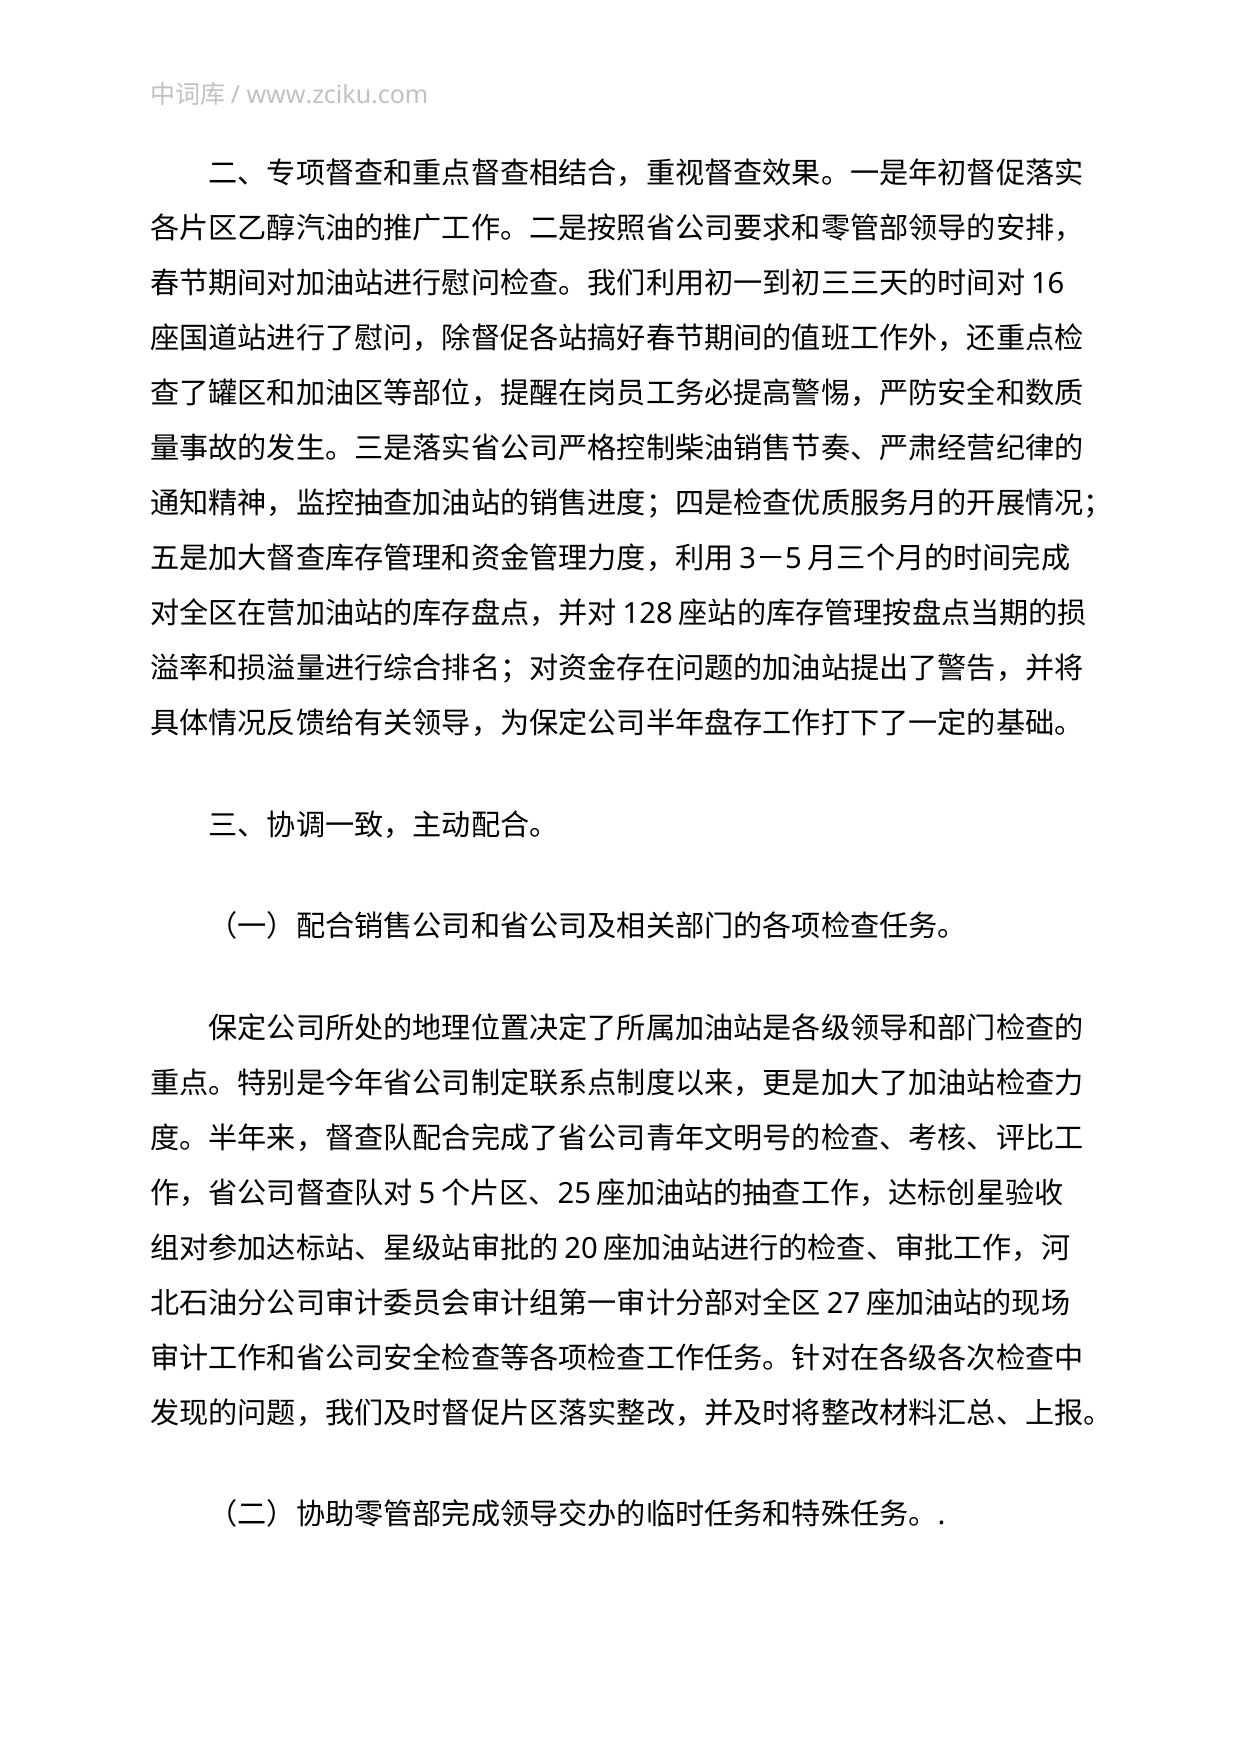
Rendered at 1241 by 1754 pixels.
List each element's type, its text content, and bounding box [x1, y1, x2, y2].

text （二）协助零管部完成领导交办的临时任务和特殊任务。. [150, 1491, 1090, 1533]
text （一）配合销售公司和省公司及相关部门的各项检查任务。 [150, 903, 1090, 945]
text 保定公司所处的地理位置决定了所属加油站是各级领导和部门检查的重点。特别是今年省公司制定联系点制度以来，更是加大了加油站检查力度。半年来，督查队配合完成了省公司青年文明号的检查、考核、评比工作，省公司督查队对5个片区、25座加油站的抽查工作，达标创星验收组对参加达标站、星级站审批的20座加油站进行的检查、审批工作，河北石油分公司审计委员会审计组第一审计分部对全区27座加油站的现场审计工作和省公司安全检查等各项检查工作任务。针对在各级各次检查中发现的问题，我们及时督促片区落实整改，并及时将整改材料汇总、上报。 [150, 1004, 1090, 1431]
text 二、专项督查和重点督查相结合，重视督查效果。一是年初督促落实各片区乙醇汽油的推广工作。二是按照省公司要求和零管部领导的安排，春节期间对加油站进行慰问检查。我们利用初一到初三三天的时间对16座国道站进行了慰问，除督促各站搞好春节期间的值班工作外，还重点检查了罐区和加油区等部位，提醒在岗员工务必提高警惕，严防安全和数质量事故的发生。三是落实省公司严格控制柴油销售节奏、严肃经营纪律的通知精神，监控抽查加油站的销售进度；四是检查优质服务月的开展情况；五是加大督查库存管理和资金管理力度，利用3－5月三个月的时间完成对全区在营加油站的库存盘点，并对128座站的库存管理按盘点当期的损溢率和损溢量进行综合排名；对资金存在问题的加油站提出了警告，并将具体情况反馈给有关领导，为保定公司半年盘存工作打下了一定的基础。 [150, 150, 1090, 742]
text 三、协调一致，主动配合。 [150, 801, 1090, 843]
